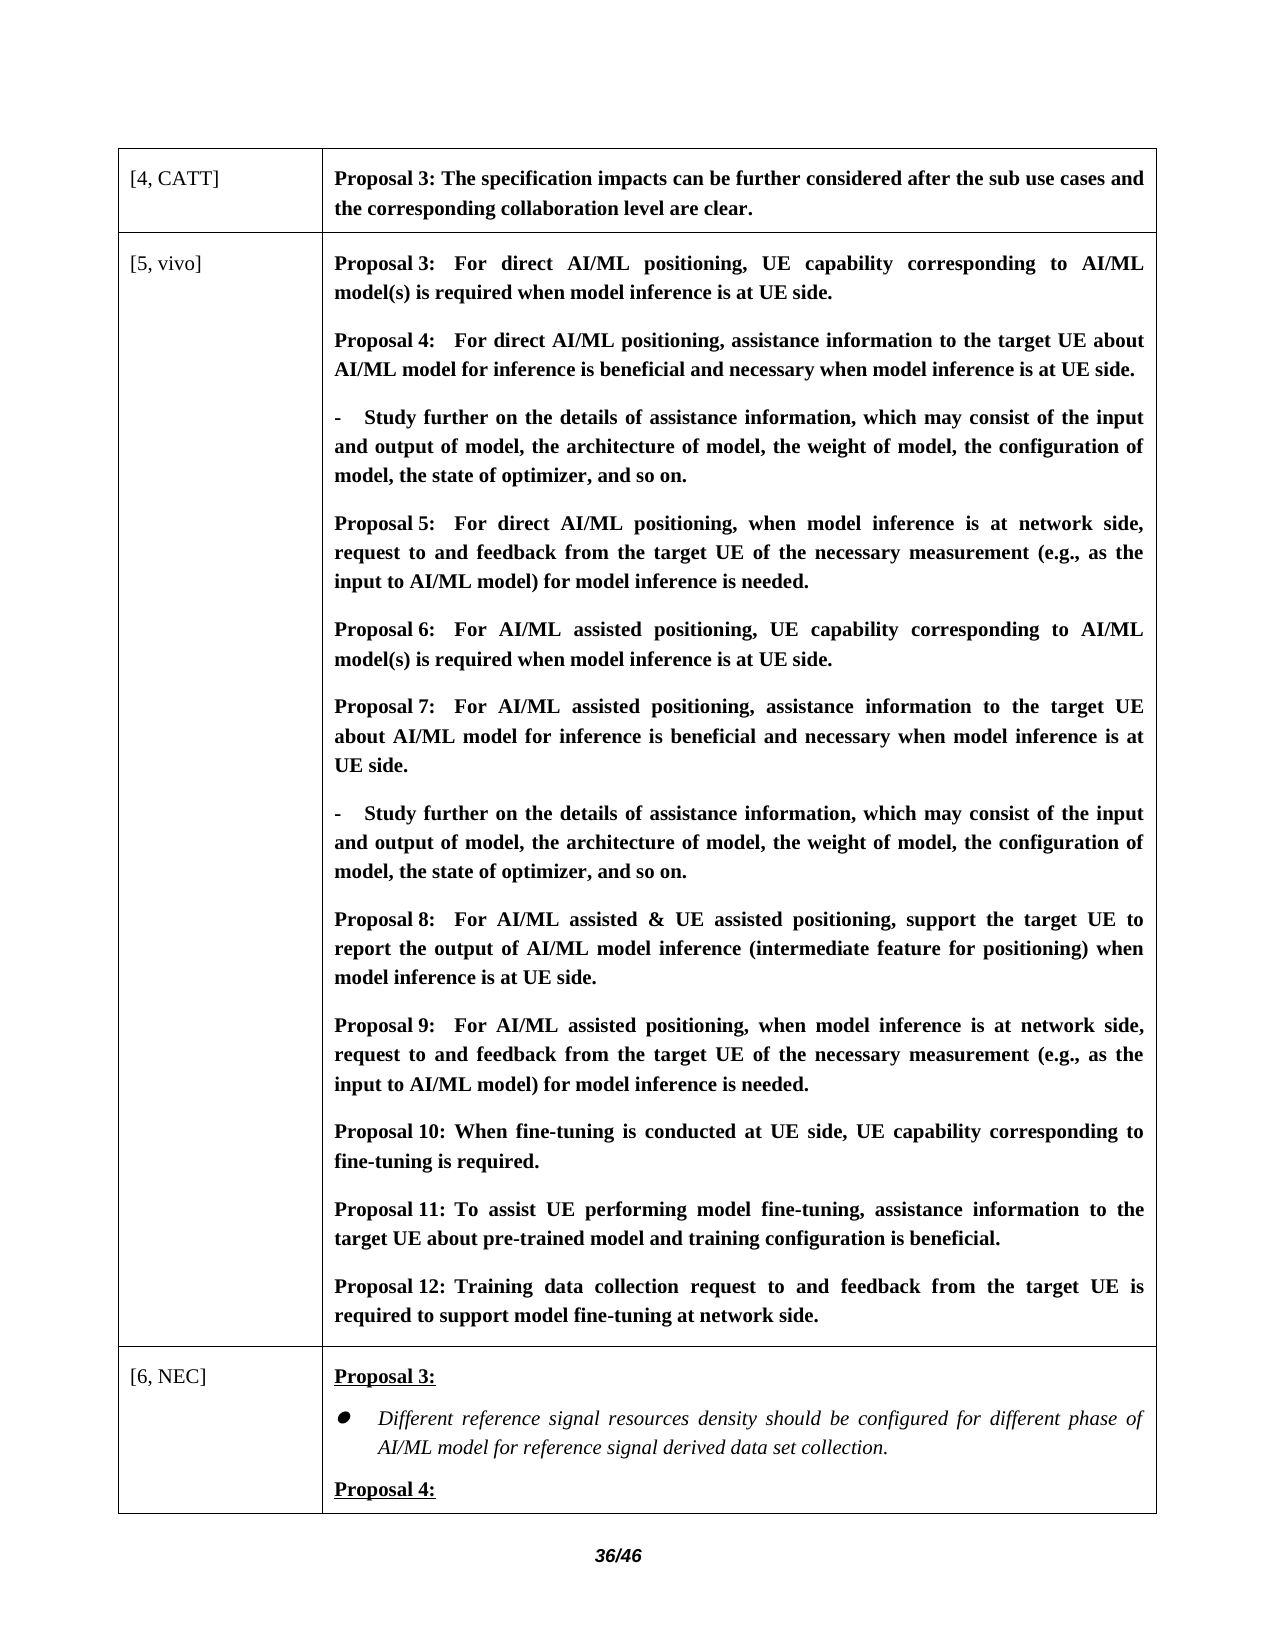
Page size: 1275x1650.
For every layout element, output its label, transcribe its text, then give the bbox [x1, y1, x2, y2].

table_cell Proposal 3: The specification impacts can be further considered after the sub use cases and the corresponding collaboration level are clear. [323, 149, 1156, 232]
table_cell [6, NEC] [119, 1347, 322, 1513]
table_cell [5, vivo] [119, 233, 322, 1346]
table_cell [323, 1347, 1156, 1513]
table_cell [4, CATT] [119, 149, 322, 232]
table_cell Proposal 3: For direct AI/ML positioning, UE capability corresponding to AI/ML model(s) is required when model inference is at UE side. Proposal 4: For direct AI/ML positioning, assistance information to the target UE about AI/ML model for inference is beneficial and necessary when model inference is at UE side. - Study further on the details of assistance information, which may consist of the input and output of model, the architecture of model, the weight of model, the configuration of model, the state of optimizer, and so on. Proposal 5: For direct AI/ML positioning, when model inference is at network side, request to and feedback from the target UE of the necessary measurement (e.g., as the input to AI/ML model) for model inference is needed. Proposal 6: For AI/ML assisted positioning, UE capability corresponding to AI/ML model(s) is required when model inference is at UE side. Proposal 7: For AI/ML assisted positioning, assistance information to the target UE about AI/ML model for inference is beneficial and necessary when model inference is at UE side. - Study further on the details of assistance information, which may consist of the input and output of model, the architecture of model, the weight of model, the configuration of model, the state of optimizer, and so on. Proposal 8: For AI/ML assisted & UE assisted positioning, support the target UE to report the output of AI/ML model inference (intermediate feature for positioning) when model inference is at UE side. Proposal 9: For AI/ML assisted positioning, when model inference is at network side, request to and feedback from the target UE of the necessary measurement (e.g., as the input to AI/ML model) for model inference is needed. Proposal 10: When fine-tuning is conducted at UE side, UE capability corresponding to fine-tuning is required. Proposal 11: To assist UE performing model fine-tuning, assistance information to the target UE about pre-trained model and training configuration is beneficial. Proposal 12: Training data collection request to and feedback from the target UE is required to support model fine-tuning at network side. [323, 233, 1156, 1346]
